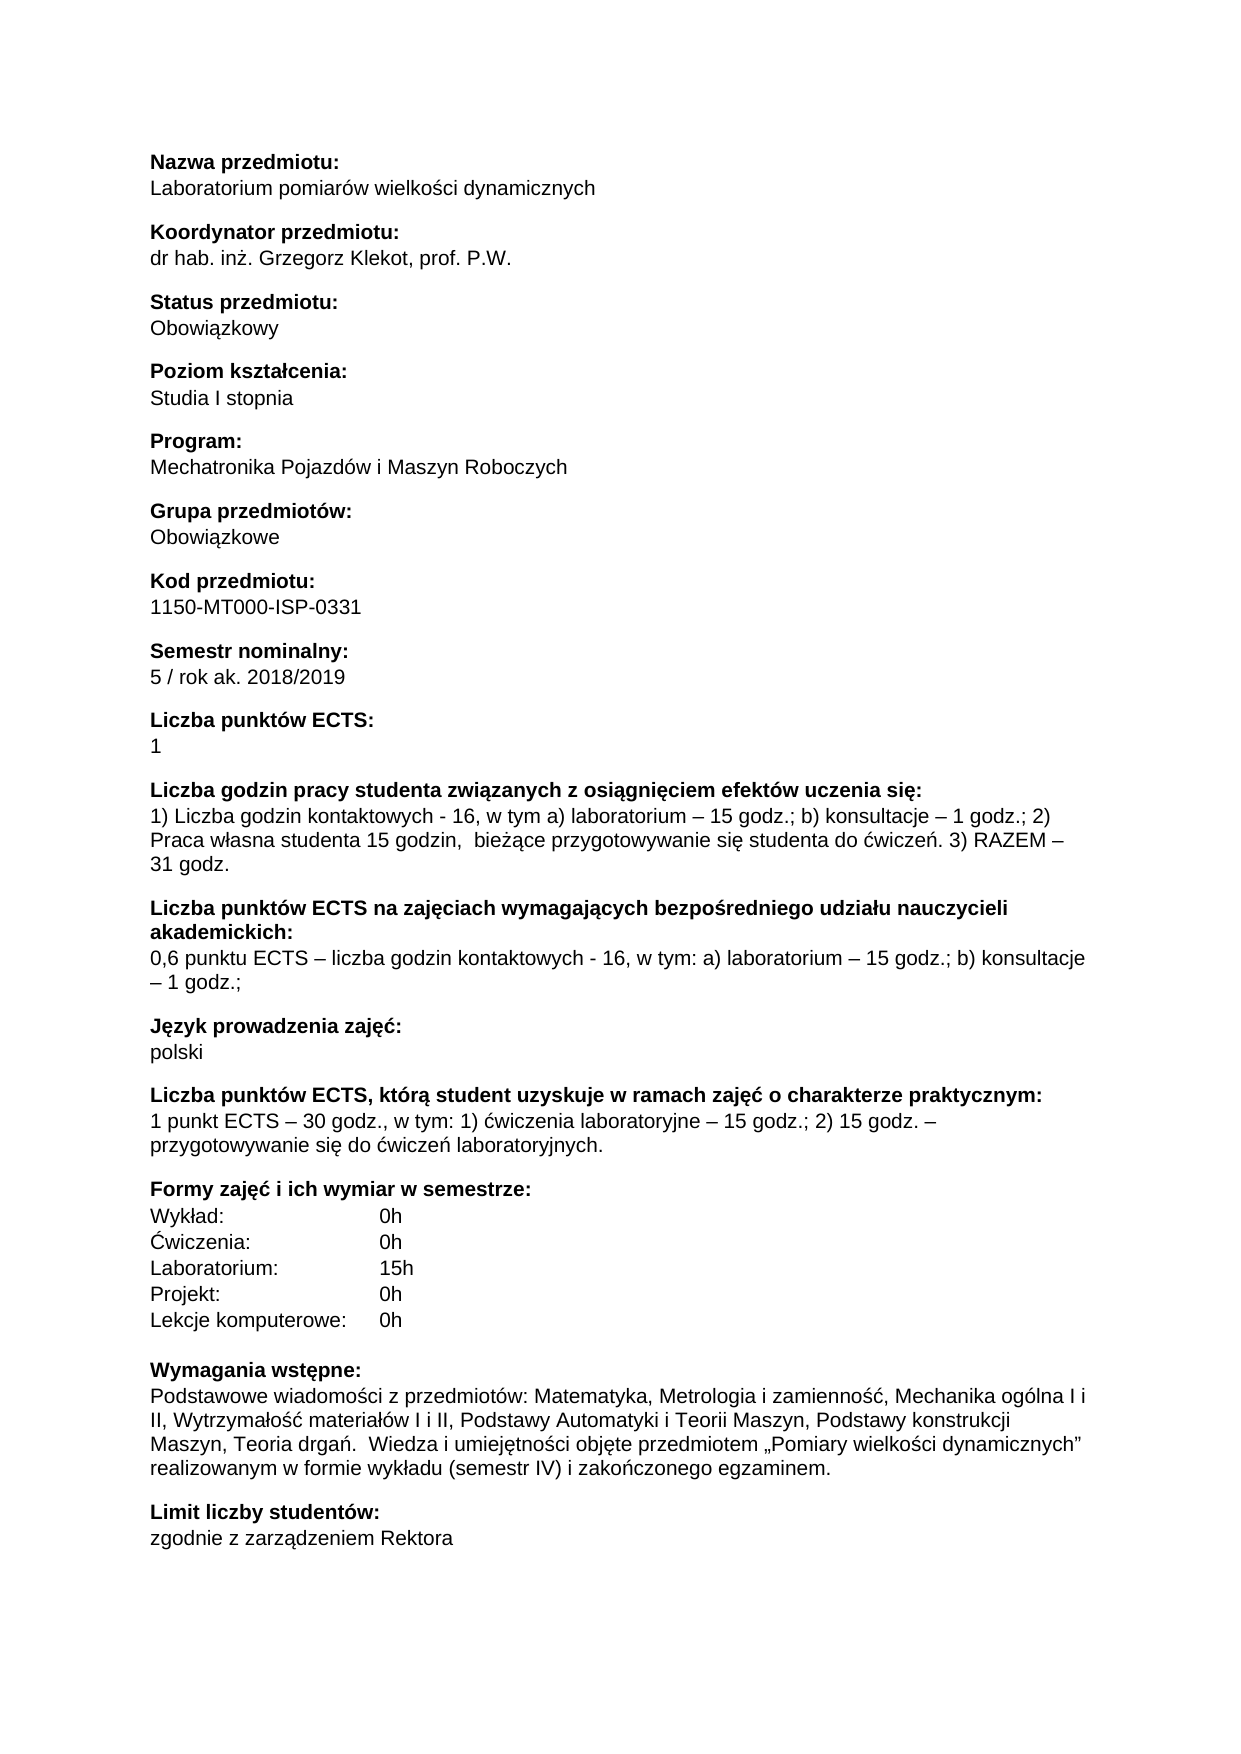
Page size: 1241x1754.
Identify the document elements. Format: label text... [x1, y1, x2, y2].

text dr hab. inż. Grzegorz Klekot, prof. P.W. [150, 246, 1090, 270]
text zgodnie z zarządzeniem Rektora [150, 1526, 1090, 1549]
text Język prowadzenia zajęć: [150, 1013, 1090, 1037]
text 1150-MT000-ISP-0331 [150, 595, 1090, 619]
text 1 [150, 734, 1090, 758]
text 5 / rok ak. 2018/2019 [150, 664, 1090, 688]
text polski [150, 1039, 1090, 1063]
text Program: [150, 429, 1090, 453]
table_cell 15h [369, 1254, 597, 1280]
text Laboratorium pomiarów wielkości dynamicznych [150, 176, 1090, 200]
text Limit liczby studentów: [150, 1499, 1090, 1523]
text Liczba punktów ECTS na zajęciach wymagających bezpośredniego udziału nauczycieli akademickich: [150, 896, 1090, 944]
text Semestr nominalny: [150, 638, 1090, 662]
table_cell 0h [369, 1228, 597, 1254]
table_header Wykład: [140, 1204, 367, 1228]
table_cell 0h [369, 1280, 597, 1306]
text 1) Liczba godzin kontaktowych - 16, w tym a) laboratorium – 15 godz.; b) konsultacje – 1 godz.; 2) Praca własna studenta 15 godzin, bieżące przygotowywanie się studenta do ćwiczeń. 3) RAZEM – 31 godz. [150, 804, 1090, 876]
text Liczba punktów ECTS, którą student uzyskuje w ramach zajęć o charakterze praktycznym: [150, 1083, 1090, 1107]
text Obowiązkowy [150, 316, 1090, 339]
table_cell Lekcje komputerowe: [140, 1308, 367, 1332]
text Formy zajęć i ich wymiar w semestrze: [150, 1177, 1090, 1201]
text Koordynator przedmiotu: [150, 220, 1090, 244]
text Status przedmiotu: [150, 289, 1090, 313]
table_cell Ćwiczenia: [140, 1230, 367, 1254]
table_cell 0h [369, 1306, 597, 1332]
text Nazwa przedmiotu: [150, 150, 1090, 174]
text Wymagania wstępne: [150, 1358, 1090, 1382]
table_cell Projekt: [140, 1282, 367, 1306]
text Obowiązkowe [150, 525, 1090, 549]
text Podstawowe wiadomości z przedmiotów: Matematyka, Metrologia i zamienność, Mechanika ogólna I i II, Wytrzymałość materiałów I i II, Podstawy Automatyki i Teorii Maszyn, Podstawy konstrukcji Maszyn, Teoria drgań. Wiedza i umiejętności objęte przedmiotem „Pomiary wielkości dynamicznych” realizowanym w formie wykładu (semestr IV) i zakończonego egzaminem. [150, 1384, 1090, 1480]
text Liczba punktów ECTS: [150, 708, 1090, 732]
table_cell Laboratorium: [140, 1256, 367, 1280]
text Liczba godzin pracy studenta związanych z osiągnięciem efektów uczenia się: [150, 778, 1090, 802]
text Poziom kształcenia: [150, 359, 1090, 383]
text 0,6 punktu ECTS – liczba godzin kontaktowych - 16, w tym: a) laboratorium – 15 godz.; b) konsultacje – 1 godz.; [150, 946, 1090, 994]
text Grupa przedmiotów: [150, 499, 1090, 523]
text 1 punkt ECTS – 30 godz., w tym: 1) ćwiczenia laboratoryjne – 15 godz.; 2) 15 godz. – przygotowywanie się do ćwiczeń laboratoryjnych. [150, 1109, 1090, 1157]
text Studia I stopnia [150, 385, 1090, 409]
table_header 0h [369, 1204, 597, 1228]
text Mechatronika Pojazdów i Maszyn Roboczych [150, 455, 1090, 479]
text Kod przedmiotu: [150, 569, 1090, 593]
